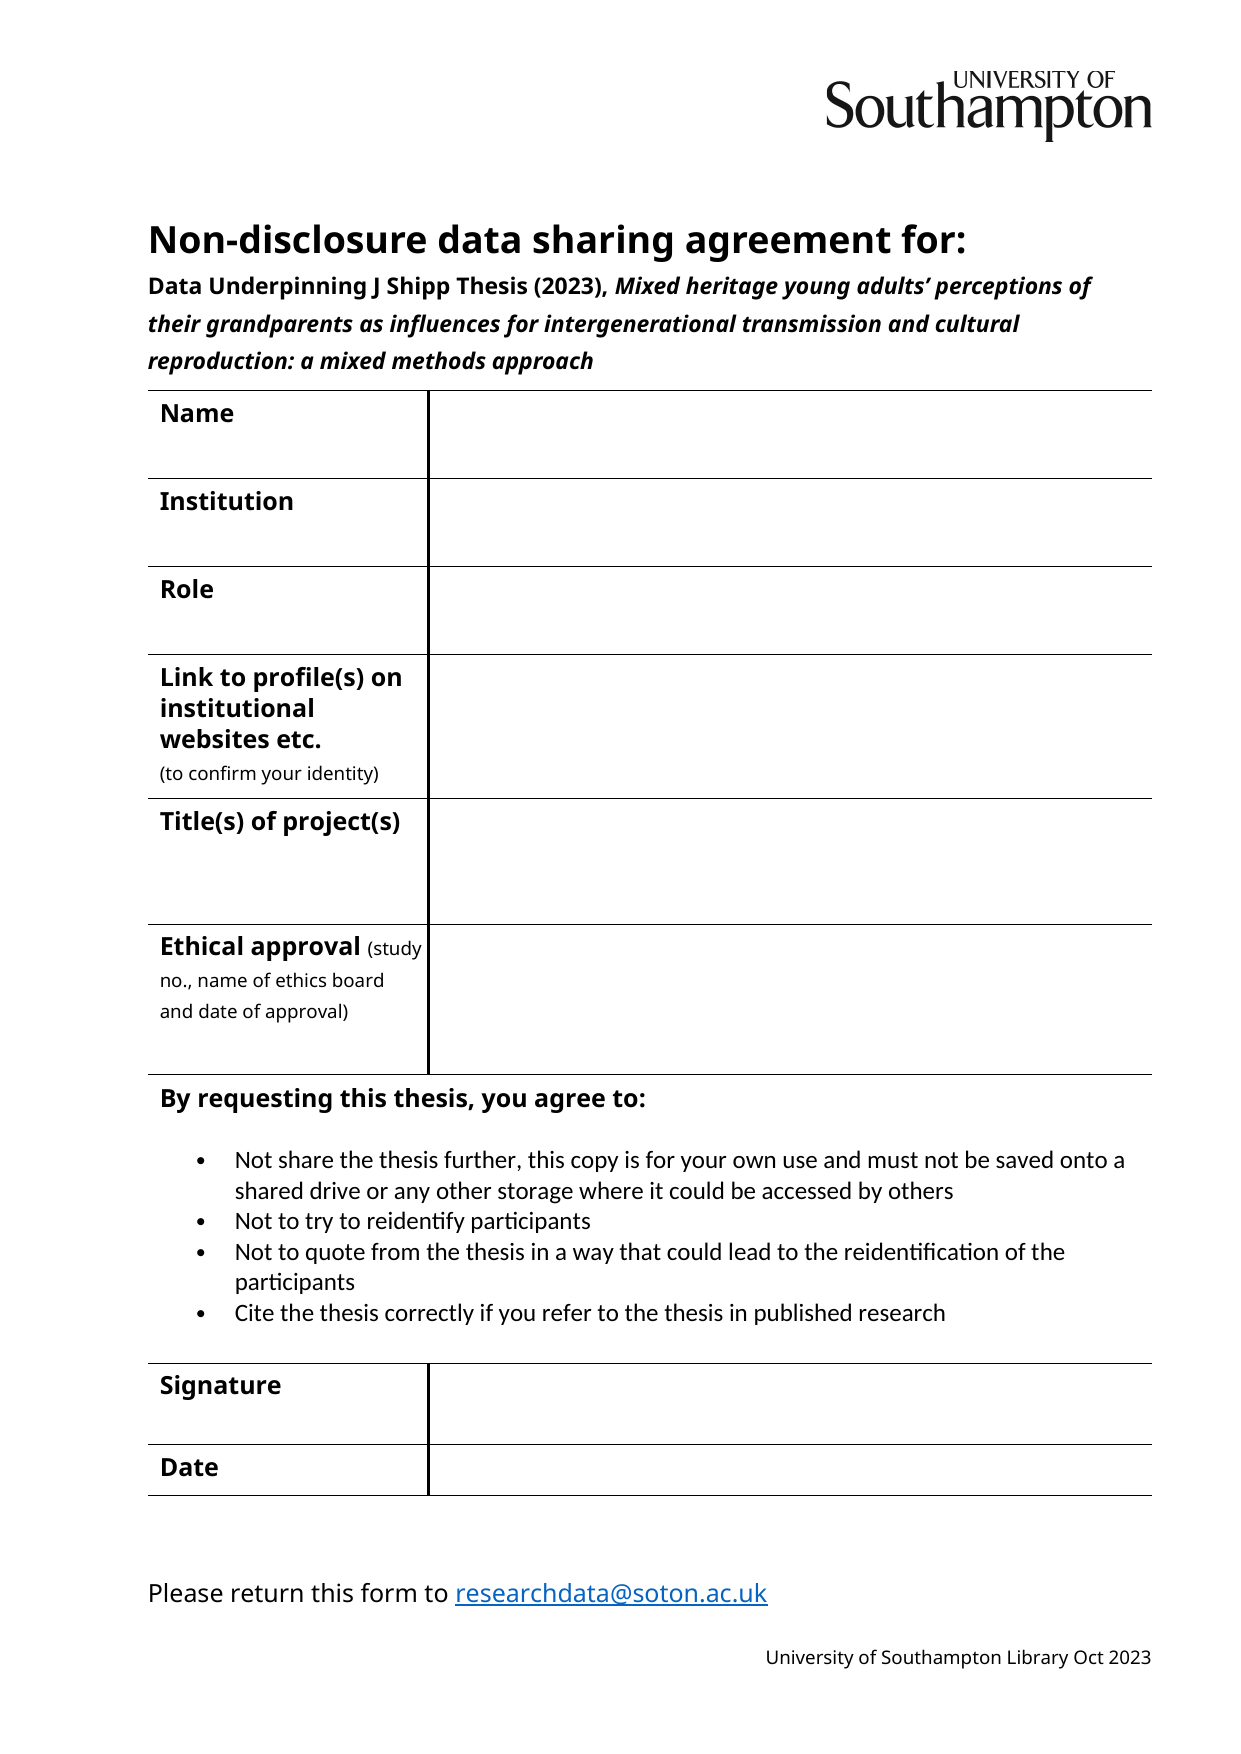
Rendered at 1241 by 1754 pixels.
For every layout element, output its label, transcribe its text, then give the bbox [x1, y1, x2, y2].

table_header Name [148, 391, 427, 478]
table_cell [430, 925, 1152, 1074]
table_cell Role [148, 567, 427, 654]
table_cell [430, 655, 1152, 798]
table_cell Signature [148, 1364, 427, 1444]
table_cell Link to profile(s) on institutional websites etc. (to confirm your identity) [148, 655, 427, 798]
table_header [430, 391, 1152, 478]
table_cell [430, 1445, 1152, 1495]
table_cell By requesting this thesis, you agree to: Not share the thesis further, this copy is for your own use and must not be saved onto a shared drive or any other storage where it could be accessed by others Not to try to reidentify participants Not to quote from the thesis in a way that could lead to the reidentification of the participants Cite the thesis correctly if you refer to the thesis in published research [148, 1075, 1152, 1363]
table_cell Ethical approval (study no., name of ethics board and date of approval) [148, 925, 427, 1074]
table_cell [430, 799, 1152, 924]
table_cell [430, 567, 1152, 654]
picture [826, 71, 1152, 142]
table_cell Date [148, 1445, 427, 1495]
table_cell [430, 479, 1152, 566]
table_cell Institution [148, 479, 427, 566]
table_cell Title(s) of project(s) [148, 799, 427, 924]
text Please return this form to researchdata@soton.ac.uk [148, 1576, 1152, 1610]
table_cell [430, 1364, 1152, 1444]
